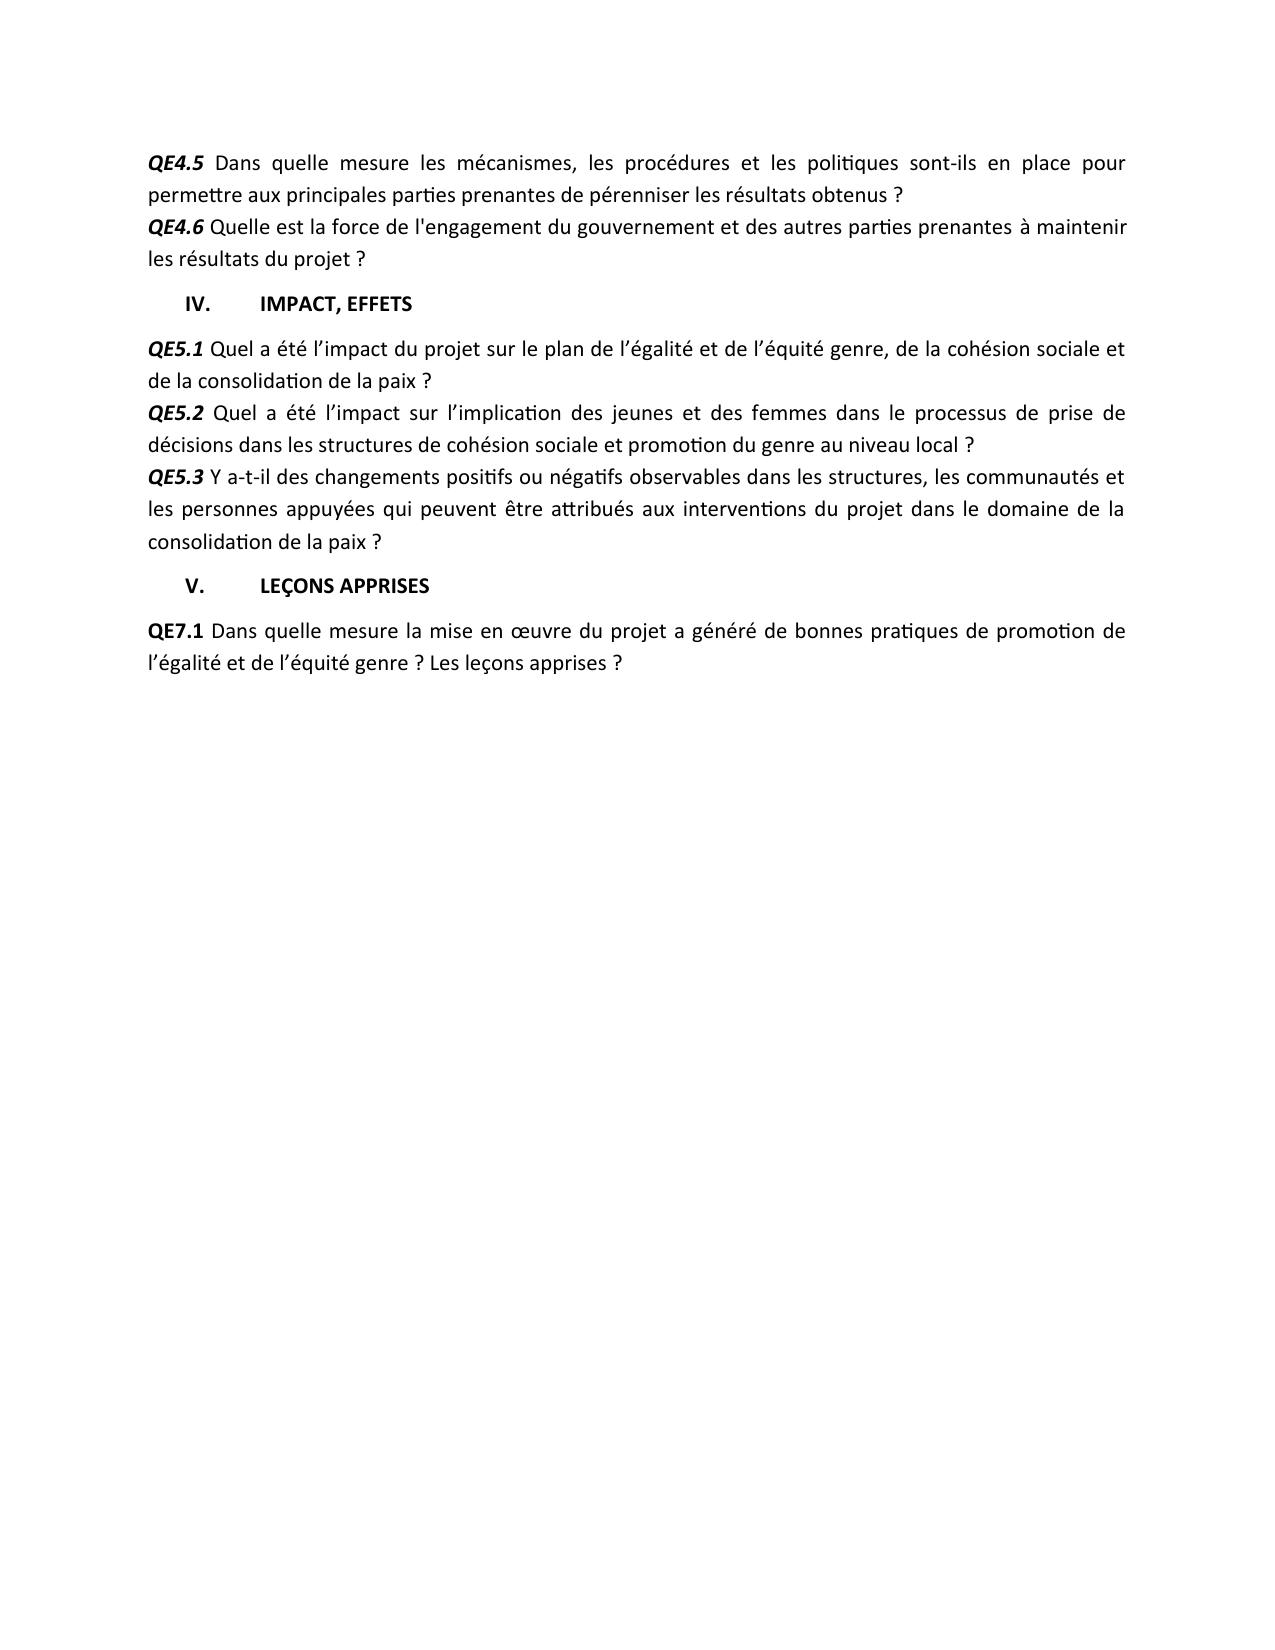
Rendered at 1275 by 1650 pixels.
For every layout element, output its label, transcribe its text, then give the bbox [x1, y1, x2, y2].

text QE7.1 Dans quelle mesure la mise en œuvre du projet a généré de bonnes pratiques de promotion de l’égalité et de l’équité genre ? Les leçons apprises ? [148, 616, 1127, 676]
text QE5.3 Y a-t-il des changements positifs ou négatifs observables dans les structures, les communautés et les personnes appuyées qui peuvent être attribués aux interventions du projet dans le domaine de la consolidation de la paix ? [148, 462, 1127, 555]
list IMPACT, EFFETS [185, 289, 1127, 317]
text QE5.2 Quel a été l’impact sur l’implication des jeunes et des femmes dans le processus de prise de décisions dans les structures de cohésion sociale et promotion du genre au niveau local ? [148, 398, 1127, 458]
text QE4.5 Dans quelle mesure les mécanismes, les procédures et les politiques sont-ils en place pour permettre aux principales parties prenantes de pérenniser les résultats obtenus ? [148, 148, 1127, 208]
list LEÇONS APPRISES [185, 571, 1127, 599]
text QE5.1 Quel a été l’impact du projet sur le plan de l’égalité et de l’équité genre, de la cohésion sociale et de la consolidation de la paix ? [148, 334, 1127, 394]
text QE4.6 Quelle est la force de l'engagement du gouvernement et des autres parties prenantes à maintenir les résultats du projet ? [148, 212, 1127, 272]
